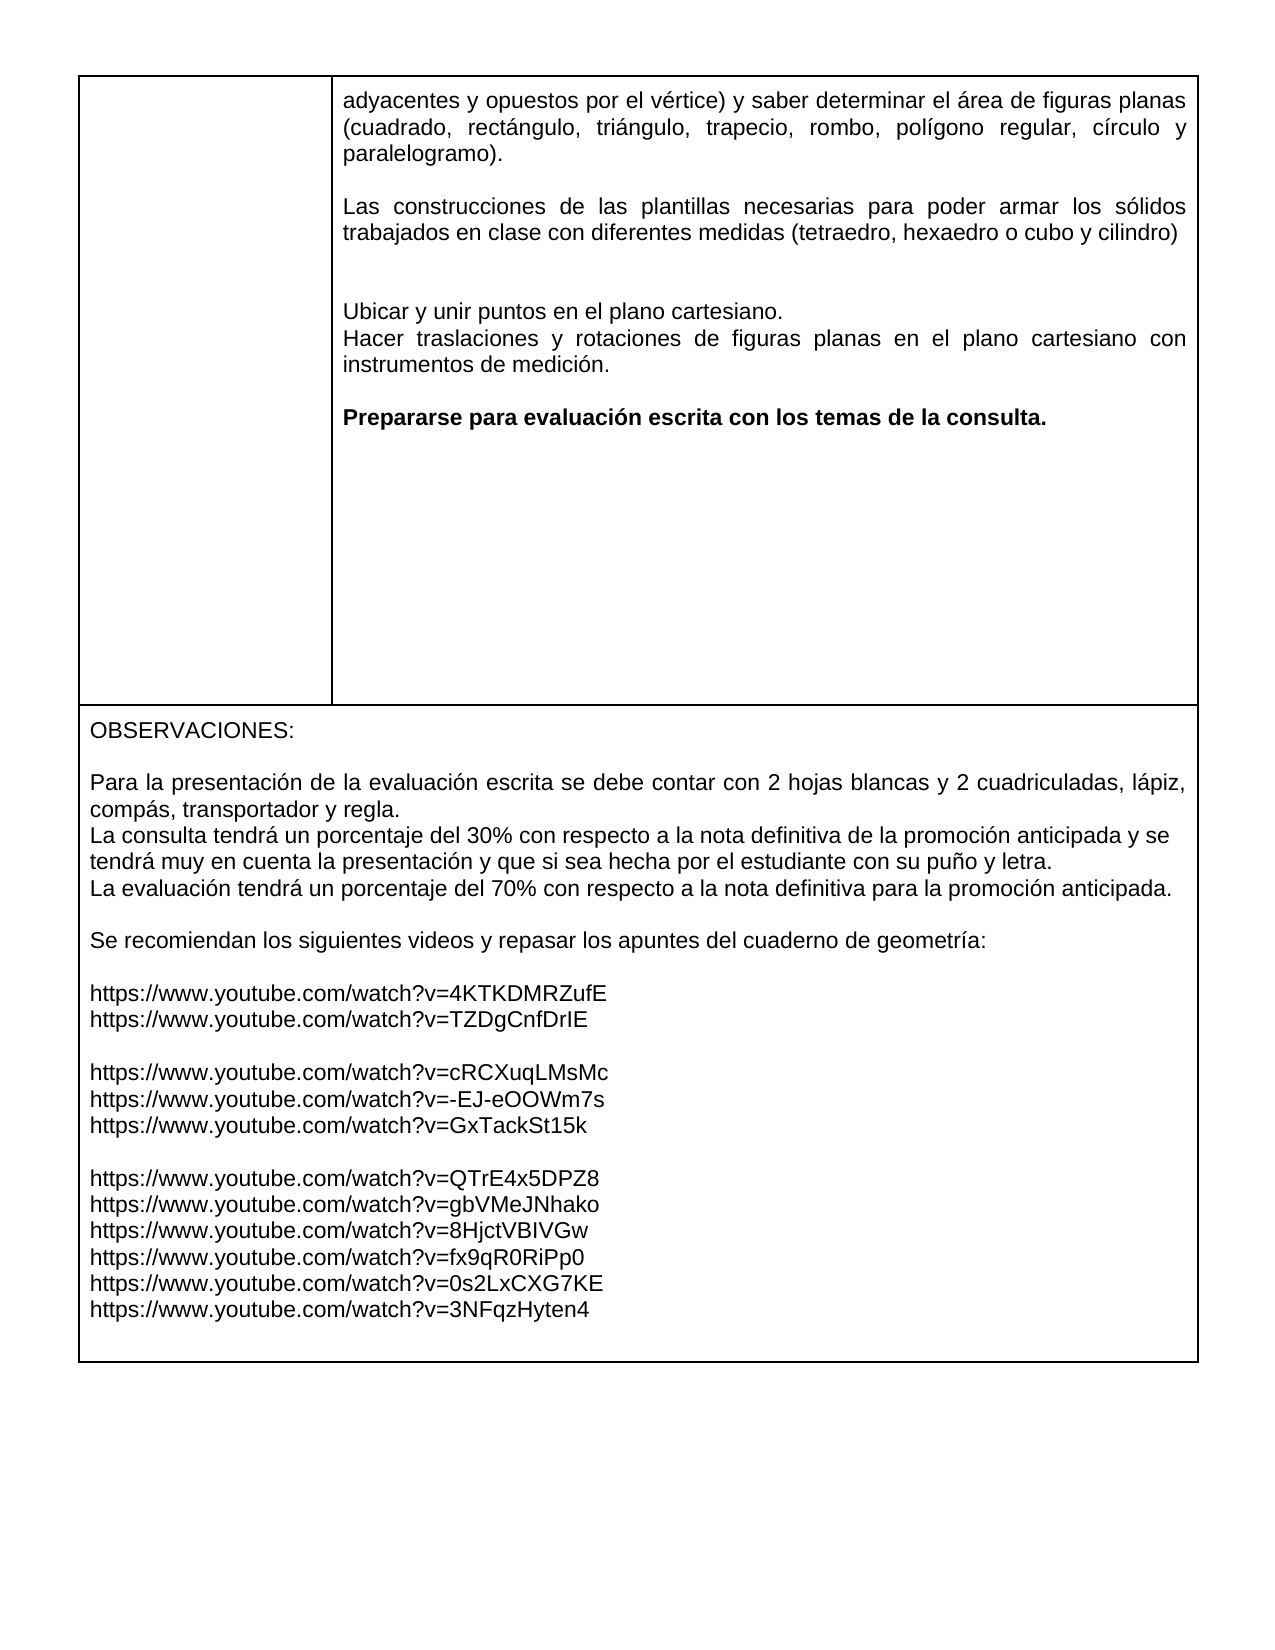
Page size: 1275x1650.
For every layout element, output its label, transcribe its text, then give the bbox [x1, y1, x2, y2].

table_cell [333, 77, 1197, 704]
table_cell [80, 77, 331, 704]
table_cell OBSERVACIONES: Para la presentación de la evaluación escrita se debe contar con 2 hojas blancas y 2 cuadriculadas, lápiz, compás, transportador y regla. La consulta tendrá un porcentaje del 30% con respecto a la nota definitiva de la promoción anticipada y se tendrá muy en cuenta la presentación y que si sea hecha por el estudiante con su puño y letra. La evaluación tendrá un porcentaje del 70% con respecto a la nota definitiva para la promoción anticipada. Se recomiendan los siguientes videos y repasar los apuntes del cuaderno de geometría: https://www.youtube.com/watch?v=4KTKDMRZufE https://www.youtube.com/watch?v=TZDgCnfDrIE https://www.youtube.com/watch?v=cRCXuqLMsMc https://www.youtube.com/watch?v=-EJ-eOOWm7s https://www.youtube.com/watch?v=GxTackSt15k https://www.youtube.com/watch?v=QTrE4x5DPZ8 https://www.youtube.com/watch?v=gbVMeJNhako https://www.youtube.com/watch?v=8HjctVBIVGw https://www.youtube.com/watch?v=fx9qR0RiPp0 https://www.youtube.com/watch?v=0s2LxCXG7KE https://www.youtube.com/watch?v=3NFqzHyten4 [80, 706, 1197, 1361]
